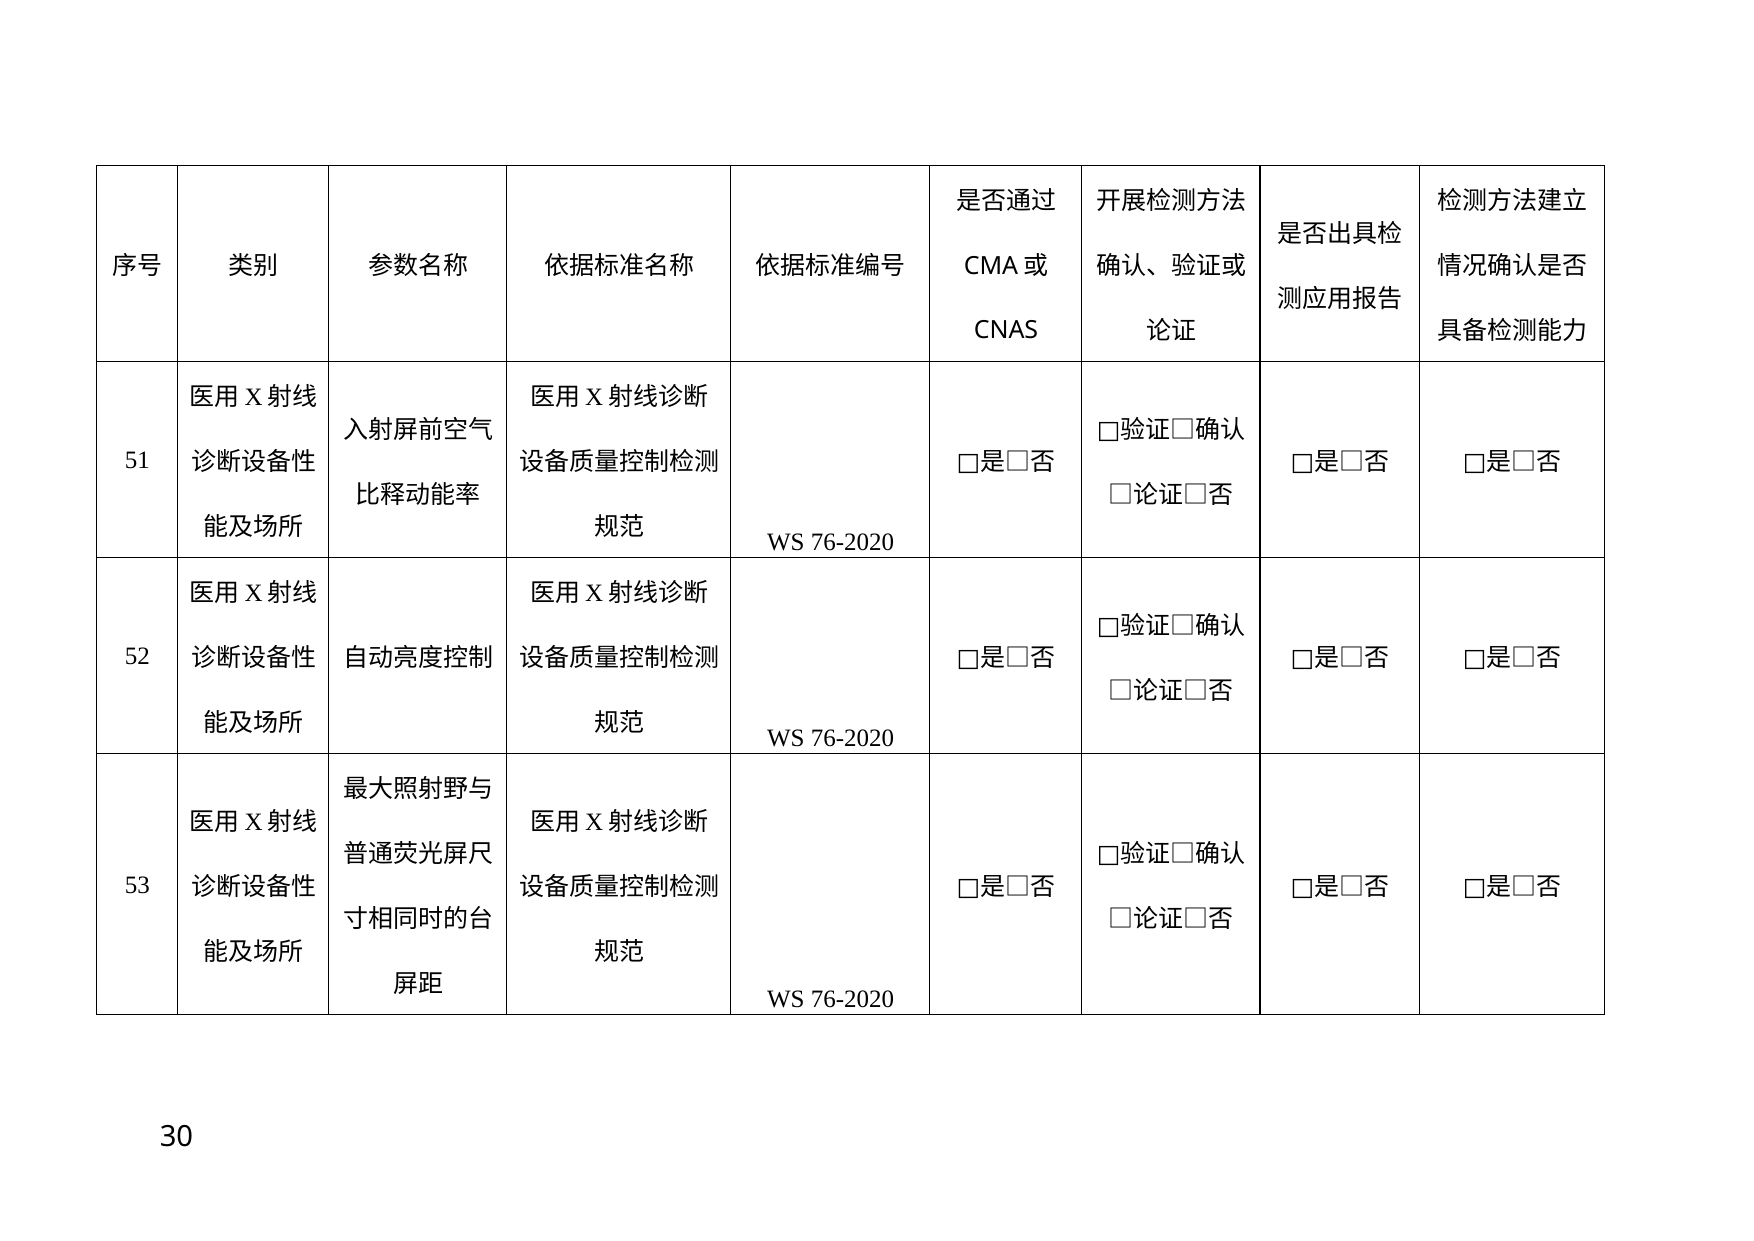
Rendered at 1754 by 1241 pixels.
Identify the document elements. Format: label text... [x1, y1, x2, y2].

table_cell 医用X射线诊断设备质量控制检测规范 [507, 754, 730, 1014]
table_cell 53 [97, 754, 177, 1014]
table_cell □验证□确认□论证□否 [1082, 362, 1259, 557]
table_cell 医用X射线诊断设备质量控制检测规范 [507, 362, 730, 557]
table_cell 51 [97, 362, 177, 557]
table_cell □是□否 [930, 362, 1081, 557]
table_cell WS 76-2020 [731, 362, 929, 557]
table_header 检测方法建立情况确认是否具备检测能力 [1420, 166, 1604, 361]
table_cell □是□否 [1420, 362, 1604, 557]
table_cell 入射屏前空气比释动能率 [329, 362, 506, 557]
table_cell 52 [97, 558, 177, 753]
table_header 参数名称 [329, 166, 506, 361]
table_cell □是□否 [1261, 558, 1419, 753]
table_cell WS 76-2020 [731, 558, 929, 753]
table_header 开展检测方法确认、验证或论证 [1082, 166, 1259, 361]
table_cell 医用X射线诊断设备性能及场所 [178, 558, 328, 753]
table_header 依据标准编号 [731, 166, 929, 361]
table_header 序号 [97, 166, 177, 361]
table_header 是否出具检测应用报告 [1261, 166, 1419, 361]
table_cell □是□否 [1420, 558, 1604, 753]
table_cell □是□否 [930, 558, 1081, 753]
table_cell 医用X射线诊断设备性能及场所 [178, 754, 328, 1014]
table_cell 自动亮度控制 [329, 558, 506, 753]
table_cell □验证□确认□论证□否 [1082, 558, 1259, 753]
table_cell □是□否 [1420, 754, 1604, 1014]
table_cell WS 76-2020 [731, 754, 929, 1014]
table_header 是否通过CMA或CNAS [930, 166, 1081, 361]
table_cell □是□否 [930, 754, 1081, 1014]
table_cell 最大照射野与普通荧光屏尺寸相同时的台屏距 [329, 754, 506, 1014]
table_header 类别 [178, 166, 328, 361]
table_cell □验证□确认□论证□否 [1082, 754, 1259, 1014]
table_header 依据标准名称 [507, 166, 730, 361]
table_cell 医用X射线诊断设备质量控制检测规范 [507, 558, 730, 753]
table_cell □是□否 [1261, 754, 1419, 1014]
table_cell □是□否 [1261, 362, 1419, 557]
table_cell 医用X射线诊断设备性能及场所 [178, 362, 328, 557]
